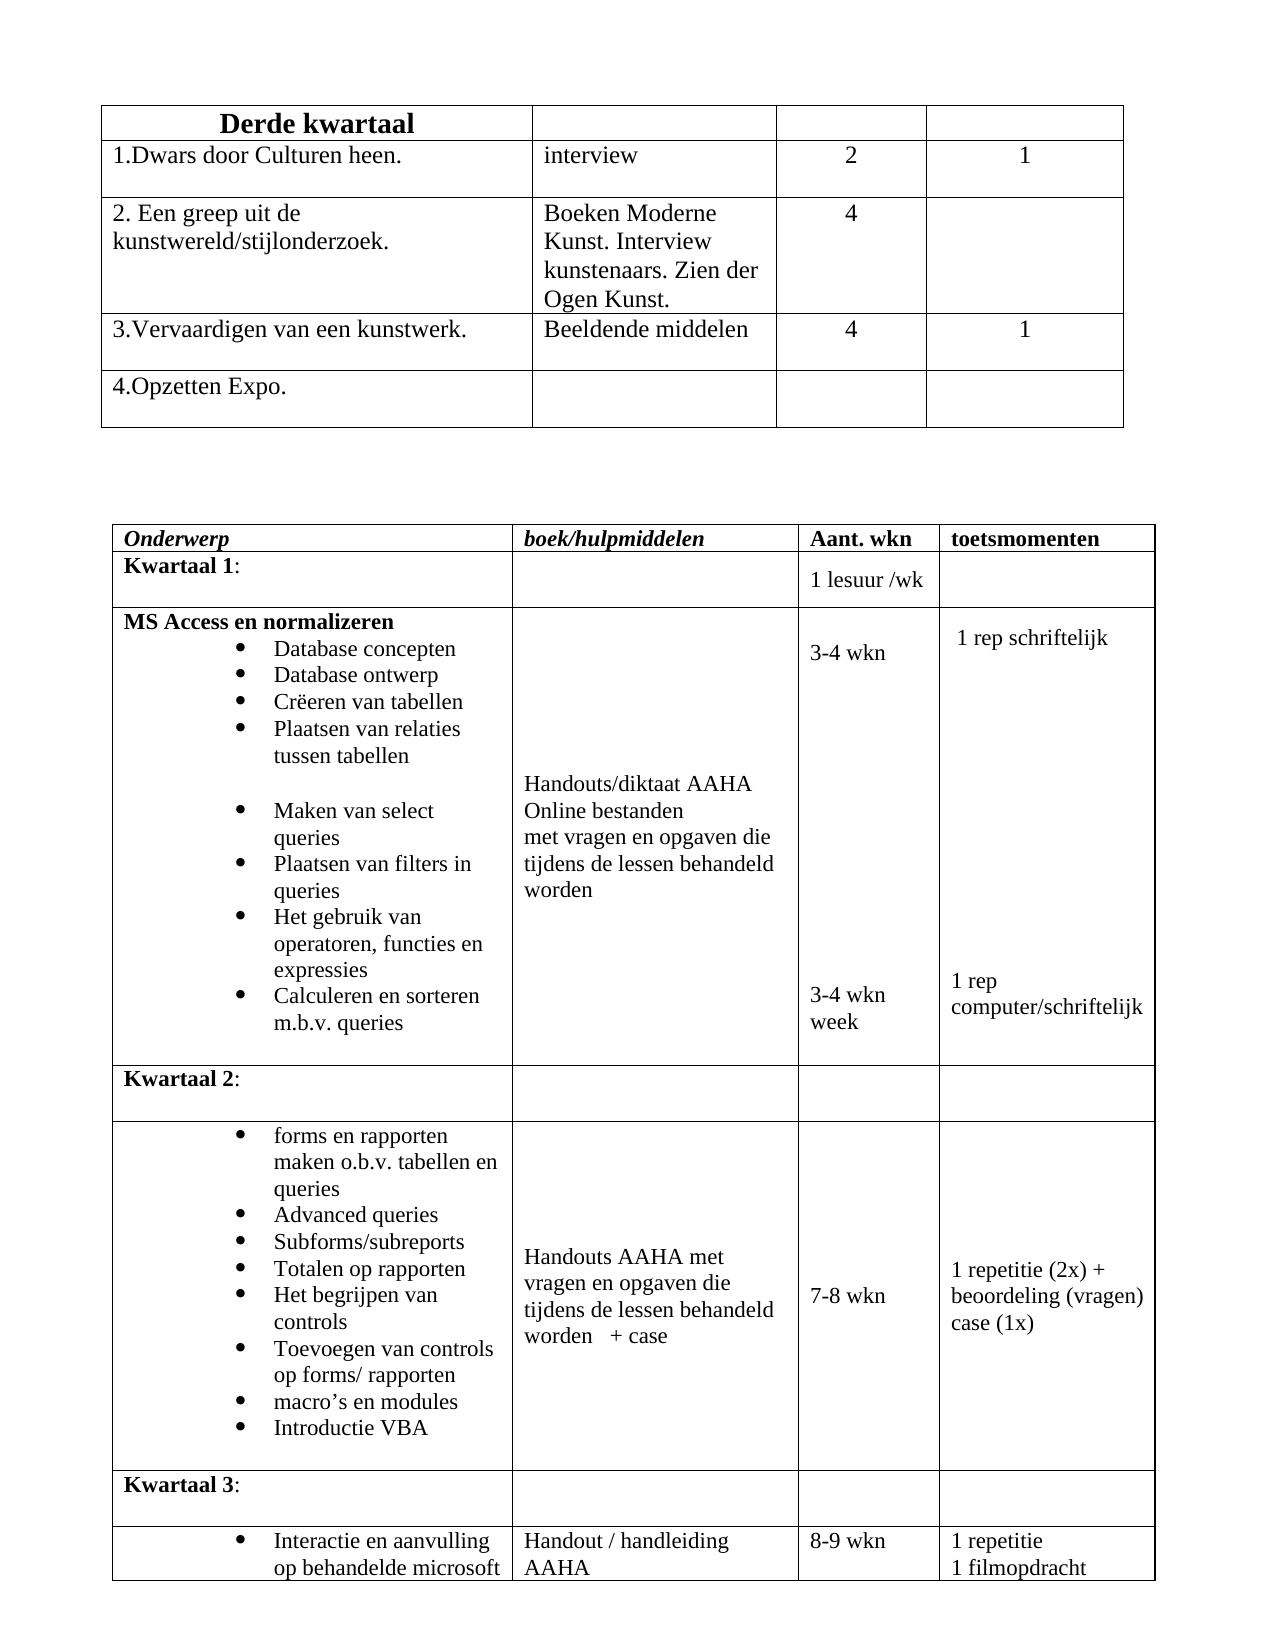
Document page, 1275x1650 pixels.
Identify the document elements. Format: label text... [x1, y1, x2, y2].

table_cell 1 [927, 314, 1123, 370]
table_cell Kwartaal 1: [113, 552, 512, 607]
table_cell forms en rapporten maken o.b.v. tabellen en queries Advanced queries Subforms/subreports Totalen op rapporten Het begrijpen van controls Toevoegen van controls op forms/ rapporten macro’s en modules Introductie VBA [113, 1122, 512, 1470]
table_cell 2. Een greep uit de kunstwereld/stijlonderzoek. [102, 198, 532, 313]
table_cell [940, 1527, 1154, 1580]
table_cell 8-9 wkn [799, 1527, 939, 1580]
table_cell 2 [777, 141, 926, 197]
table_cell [113, 1527, 512, 1580]
table_cell [533, 371, 776, 427]
table_cell 4.Opzetten Expo. [102, 371, 532, 427]
table_cell Handouts/diktaat AAHA Online bestanden met vragen en opgaven die tijdens de lessen behandeld worden [513, 608, 798, 1064]
table_cell 4 [777, 314, 926, 370]
table_cell Kwartaal 2: [113, 1066, 512, 1121]
table_cell Handouts AAHA met vragen en opgaven die tijdens de lessen behandeld worden + case [513, 1122, 798, 1470]
table_header Aant. wkn [799, 525, 939, 551]
table_cell 3.Vervaardigen van een kunstwerk. [102, 314, 532, 370]
table_cell [513, 552, 798, 607]
table_cell [940, 1066, 1154, 1121]
table_cell [927, 198, 1123, 313]
table_header toetsmomenten [940, 525, 1154, 551]
table_cell interview [533, 141, 776, 197]
table_cell Kwartaal 3: [113, 1471, 512, 1526]
table_cell [799, 1471, 939, 1526]
table_cell 3-4 wkn 3-4 wkn week [799, 608, 939, 1064]
table_cell [777, 106, 926, 139]
table_cell [513, 1066, 798, 1121]
table_cell [927, 106, 1123, 139]
table_cell [927, 371, 1123, 427]
table_cell 1 [927, 141, 1123, 197]
table_cell 1.Dwars door Culturen heen. [102, 141, 532, 197]
table_cell Beeldende middelen [533, 314, 776, 370]
table_cell 1 rep schriftelijk 1 rep computer/schriftelijk [940, 608, 1154, 1064]
table_cell 4 [777, 198, 926, 313]
table_cell [533, 106, 776, 139]
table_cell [513, 1527, 798, 1580]
table_cell 7-8 wkn [799, 1122, 939, 1470]
table_cell 1 repetitie (2x) + beoordeling (vragen) case (1x) [940, 1122, 1154, 1470]
table_header Onderwerp [113, 525, 512, 551]
table_header boek/hulpmiddelen [513, 525, 798, 551]
table_cell Boeken Moderne Kunst. Interview kunstenaars. Zien der Ogen Kunst. [533, 198, 776, 313]
table_cell [777, 371, 926, 427]
table_cell [940, 1471, 1154, 1526]
table_cell Derde kwartaal [102, 106, 532, 139]
table_cell MS Access en normalizeren Database concepten Database ontwerp Crëeren van tabellen Plaatsen van relaties tussen tabellen Maken van select queries Plaatsen van filters in queries Het gebruik van operatoren, functies en expressies Calculeren en sorteren m.b.v. queries [113, 608, 512, 1064]
table_cell [940, 552, 1154, 607]
table_cell [513, 1471, 798, 1526]
table_cell [799, 1066, 939, 1121]
table_cell 1 lesuur /wk [799, 552, 939, 607]
